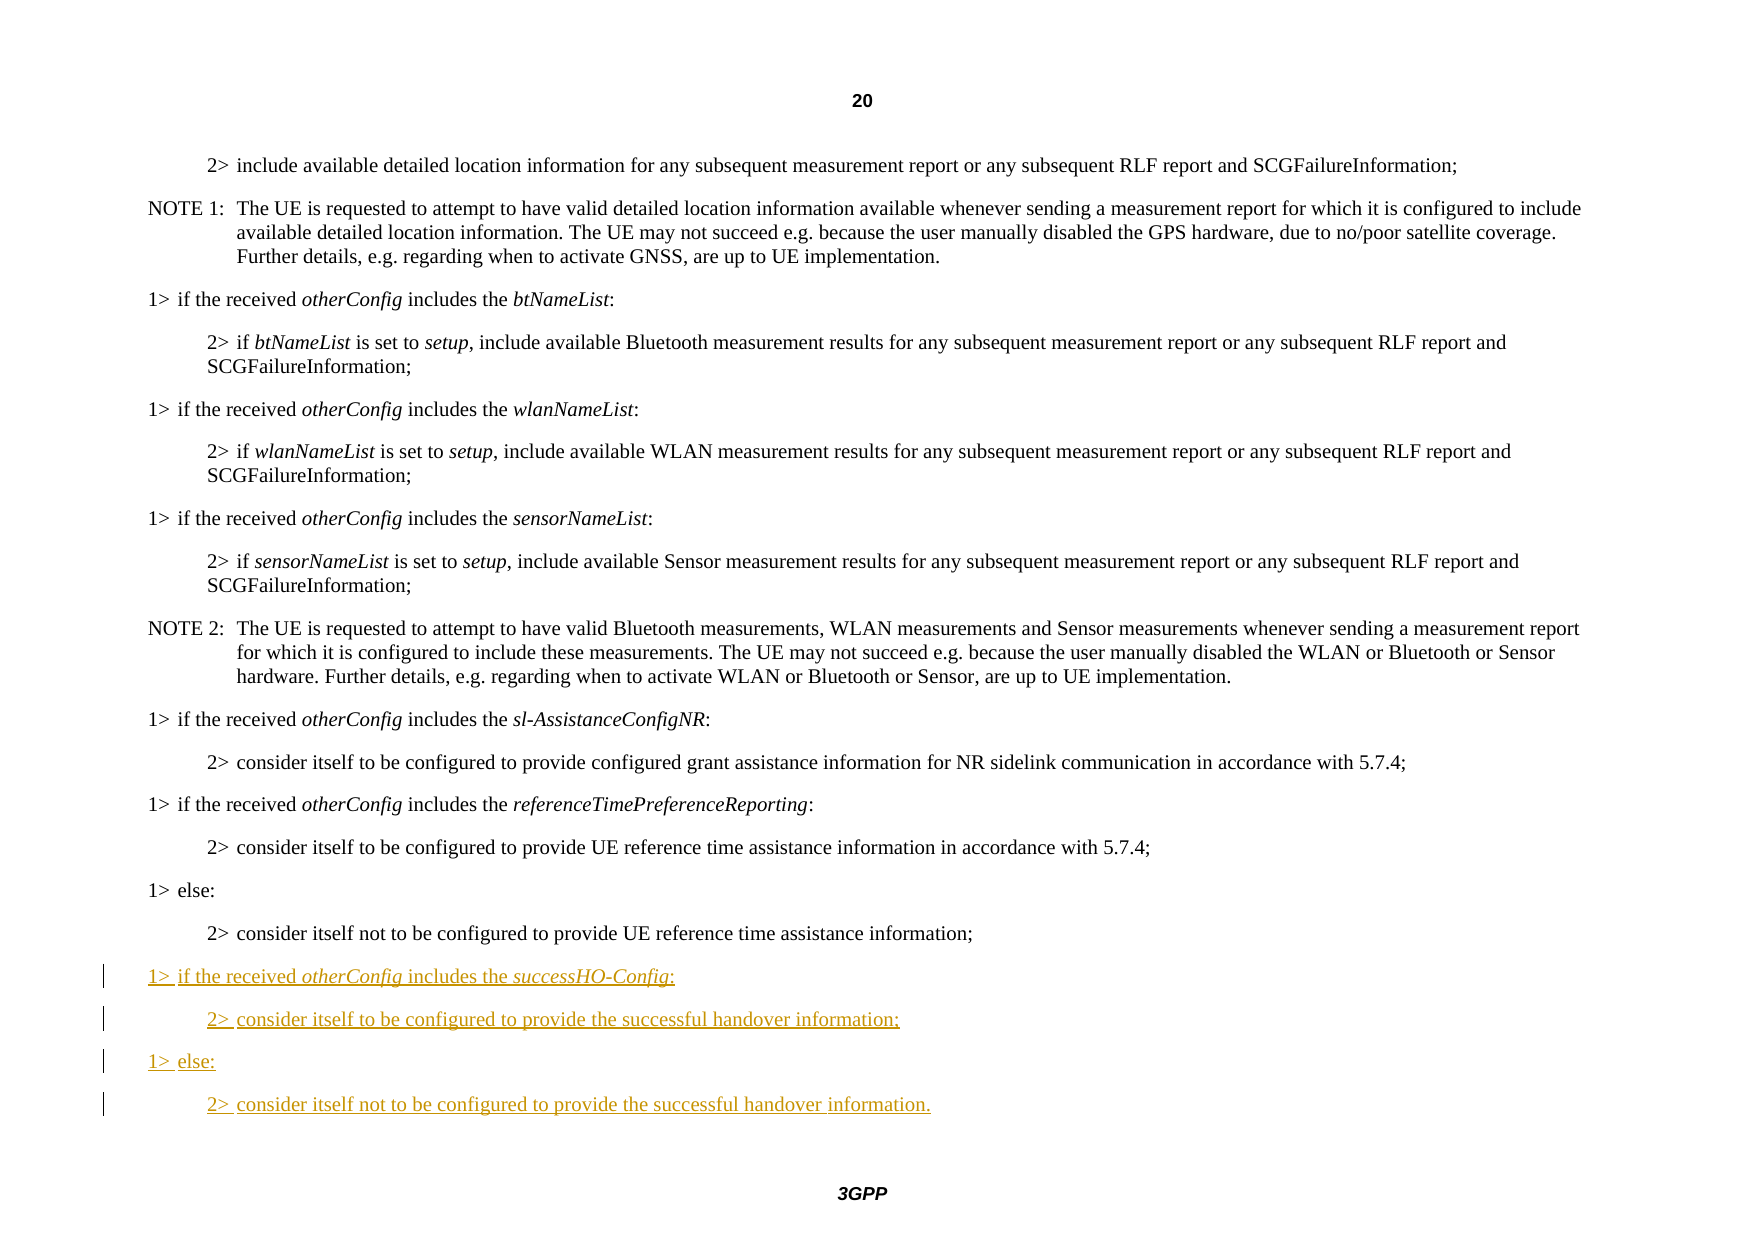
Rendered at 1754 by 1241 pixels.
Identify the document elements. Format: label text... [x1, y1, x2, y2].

text NOTE 1: The UE is requested to attempt to have valid detailed location information available whenever sending a measurement report for which it is configured to include available detailed location information. The UE may not succeed e.g. because the user manually disabled the GPS hardware, due to no/poor satellite coverage. Further details, e.g. regarding when to activate GNSS, are up to UE implementation. [148, 196, 1606, 268]
text 1> if the received otherConfig includes the referenceTimePreferenceReporting: [148, 792, 1606, 816]
text 1> if the received otherConfig includes the wlanNameList: [148, 396, 1606, 421]
text 2> consider itself to be configured to provide UE reference time assistance information in accordance with 5.7.4; [207, 835, 1606, 859]
text 2> consider itself to be configured to provide configured grant assistance information for NR sidelink communication in accordance with 5.7.4; [207, 749, 1606, 774]
text 2> include available detailed location information for any subsequent measurement report or any subsequent RLF report and SCGFailureInformation; [207, 153, 1606, 177]
text 2> if wlanNameList is set to setup, include available WLAN measurement results for any subsequent measurement report or any subsequent RLF report and SCGFailureInformation; [207, 439, 1606, 487]
text 1> if the received otherConfig includes the sl-AssistanceConfigNR: [148, 707, 1606, 731]
text 1> if the received otherConfig includes the btNameList: [148, 287, 1606, 311]
text 2> if sensorNameList is set to setup, include available Sensor measurement results for any subsequent measurement report or any subsequent RLF report and SCGFailureInformation; [207, 549, 1606, 597]
text NOTE 2: The UE is requested to attempt to have valid Bluetooth measurements, WLAN measurements and Sensor measurements whenever sending a measurement report for which it is configured to include these measurements. The UE may not succeed e.g. because the user manually disabled the WLAN or Bluetooth or Sensor hardware. Further details, e.g. regarding when to activate WLAN or Bluetooth or Sensor, are up to UE implementation. [148, 616, 1606, 688]
text 1> else: [148, 878, 1606, 902]
text 1> if the received otherConfig includes the sensorNameList: [148, 506, 1606, 530]
text 2> consider itself not to be configured to provide UE reference time assistance information; [207, 921, 1606, 945]
text 2> if btNameList is set to setup, include available Bluetooth measurement results for any subsequent measurement report or any subsequent RLF report and SCGFailureInformation; [207, 329, 1606, 378]
